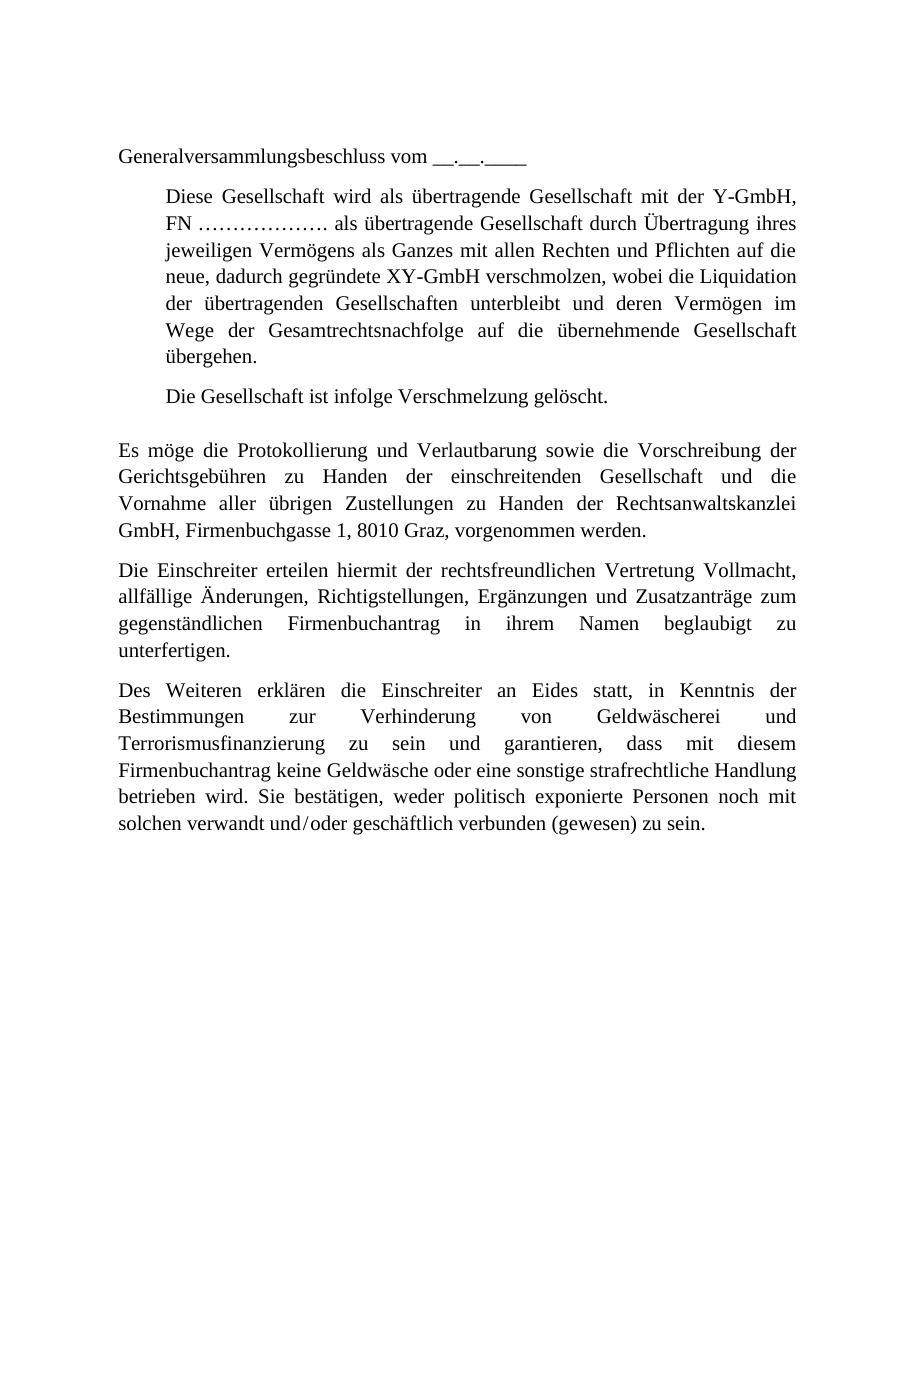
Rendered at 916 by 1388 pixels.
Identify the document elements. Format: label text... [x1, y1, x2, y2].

text Diese Gesellschaft wird als übertragende Gesellschaft mit der Y-GmbH, FN ………………. als übertragende Gesellschaft durch Übertragung ihres jeweiligen Vermögens als Ganzes mit allen Rechten und Pflichten auf die neue, dadurch gegründete XY-GmbH verschmolzen, wobei die Liquidation der übertragenden Gesellschaften unterbleibt und deren Vermögen im Wege der Gesamtrechtsnachfolge auf die übernehmende Gesellschaft übergehen. [165, 182, 797, 368]
text Generalversammlungsbeschluss vom __.__.____ [118, 142, 797, 168]
text Des Weiteren erklären die Einschreiter an Eides statt, in Kenntnis der Bestimmungen zur Verhinderung von Geldwäscherei und Terrorismusfinanzierung zu sein und garantieren, dass mit diesem Firmenbuchantrag keine Geldwäsche oder eine sonstige strafrechtliche Handlung betrieben wird. Sie bestätigen, weder politisch exponierte Personen noch mit solchen verwandt und / ​oder geschäftlich verbunden (gewesen) zu sein. [118, 675, 797, 835]
text Die Gesellschaft ist infolge Verschmelzung gelöscht. [165, 382, 797, 408]
text Es möge die Protokollierung und Verlautbarung sowie die Vorschreibung der Gerichtsgebühren zu Handen der einschreitenden Gesellschaft und die Vornahme aller übrigen Zustellungen zu Handen der Rechtsanwaltskanzlei GmbH, Firmenbuchgasse 1, 8010 Graz, vorgenommen werden. [118, 435, 797, 542]
text Die Einschreiter erteilen hiermit der rechtsfreundlichen Vertretung Vollmacht, allfällige Änderungen, Richtigstellungen, Ergänzungen und Zusatzanträge zum gegenständlichen Firmenbuchantrag in ihrem Namen beglaubigt zu unterfertigen. [118, 555, 797, 662]
